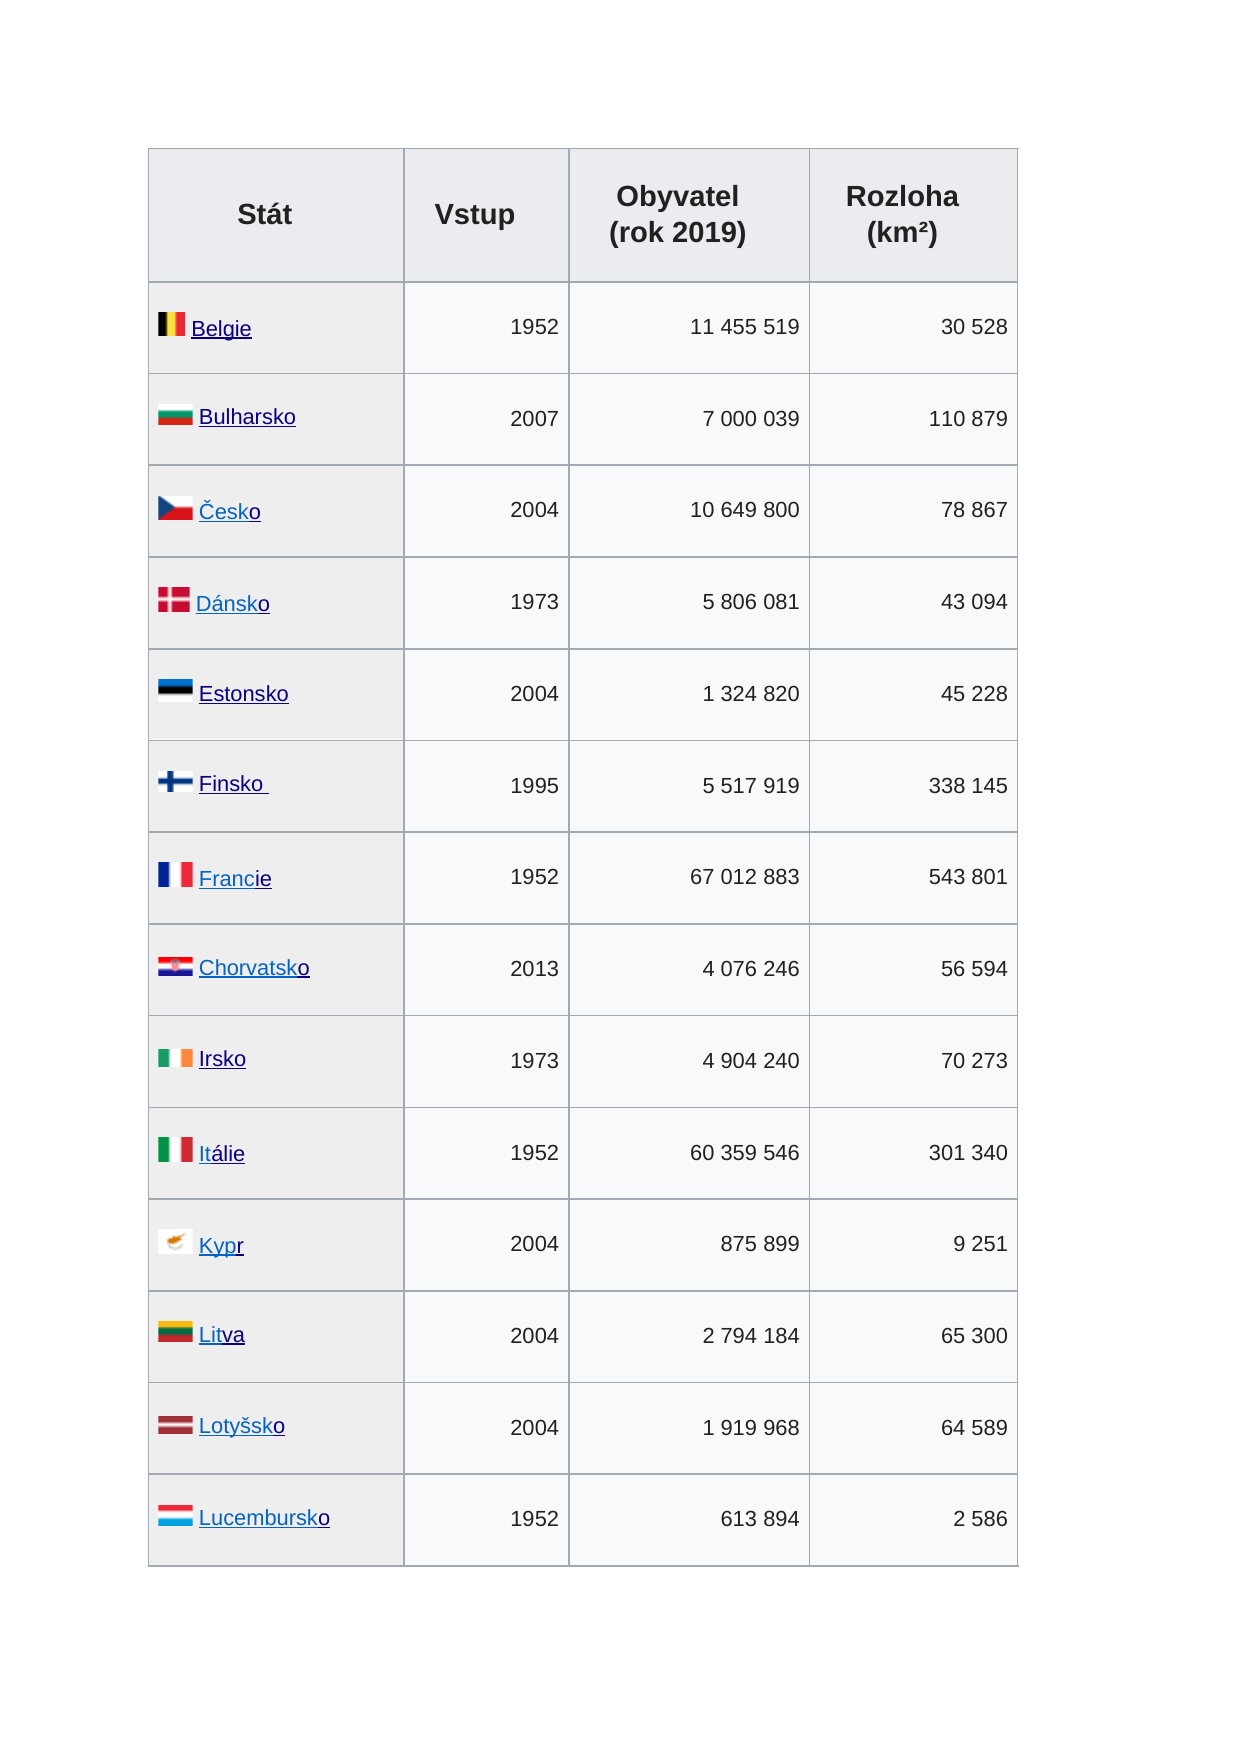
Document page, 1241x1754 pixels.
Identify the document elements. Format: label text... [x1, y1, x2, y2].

table_cell 45 228 [810, 650, 1017, 739]
table_cell 613 894 [570, 1475, 809, 1565]
table_cell Finsko [149, 741, 403, 831]
table_cell 65 300 [810, 1292, 1017, 1382]
table_cell 2004 [405, 466, 568, 556]
table_cell 1973 [405, 558, 568, 648]
table_cell Chorvatsko [149, 925, 403, 1015]
table_cell 2007 [405, 374, 568, 464]
table_cell Lotyšsko [149, 1383, 403, 1473]
table_header Rozloha (km²) [810, 149, 1017, 281]
table_cell 5 517 919 [570, 741, 809, 831]
table_cell 1952 [405, 1108, 568, 1198]
table_header Vstup [405, 149, 568, 281]
table_cell 4 904 240 [570, 1016, 809, 1106]
table_cell Francie [149, 833, 403, 923]
table_cell 543 801 [810, 833, 1017, 923]
picture [158, 404, 193, 425]
picture [158, 312, 185, 336]
table_cell 1973 [405, 1016, 568, 1106]
table_cell 10 649 800 [570, 466, 809, 556]
picture [158, 957, 193, 976]
table_cell 70 273 [810, 1016, 1017, 1106]
table_header Stát [149, 149, 403, 281]
table_cell 43 094 [810, 558, 1017, 648]
table_cell 1952 [405, 833, 568, 923]
table_cell Belgie [149, 283, 403, 373]
table_cell 875 899 [570, 1200, 809, 1290]
table_header Obyvatel (rok 2019) [570, 149, 809, 281]
table_cell Bulharsko [149, 374, 403, 464]
table_cell Itálie [149, 1108, 403, 1198]
table_cell 1995 [405, 741, 568, 831]
table_cell 9 251 [810, 1200, 1017, 1290]
picture [158, 1049, 193, 1067]
picture [158, 1416, 193, 1434]
table_cell 1952 [405, 283, 568, 373]
picture [158, 587, 190, 612]
picture [158, 679, 193, 702]
table_cell 4 076 246 [570, 925, 809, 1015]
table_cell 2 586 [810, 1475, 1017, 1565]
table_cell Kypr [149, 1200, 403, 1290]
picture [158, 1321, 193, 1342]
picture [158, 1137, 193, 1162]
table_cell Estonsko [149, 650, 403, 739]
table_cell 1 919 968 [570, 1383, 809, 1473]
table_cell 2004 [405, 1292, 568, 1382]
picture [158, 496, 193, 520]
table_cell 110 879 [810, 374, 1017, 464]
table_cell 2 794 184 [570, 1292, 809, 1382]
picture [158, 1229, 193, 1254]
table_cell 60 359 546 [570, 1108, 809, 1198]
table_cell Litva [149, 1292, 403, 1382]
picture [158, 862, 193, 887]
table_cell 2013 [405, 925, 568, 1015]
table_cell 11 455 519 [570, 283, 809, 373]
table_cell 2004 [405, 1200, 568, 1290]
picture [158, 771, 193, 792]
table_cell Dánsko [149, 558, 403, 648]
table_cell 5 806 081 [570, 558, 809, 648]
table_cell 78 867 [810, 466, 1017, 556]
table_cell 7 000 039 [570, 374, 809, 464]
table_cell Irsko [149, 1016, 403, 1106]
table_cell 301 340 [810, 1108, 1017, 1198]
table_cell 2004 [405, 650, 568, 739]
table_cell Lucembursko [149, 1475, 403, 1565]
table_cell 1 324 820 [570, 650, 809, 739]
table_cell Česko [149, 466, 403, 556]
table_cell 1952 [405, 1475, 568, 1565]
table_cell 64 589 [810, 1383, 1017, 1473]
table_cell 56 594 [810, 925, 1017, 1015]
table_cell 338 145 [810, 741, 1017, 831]
picture [158, 1505, 193, 1519]
table_cell 67 012 883 [570, 833, 809, 923]
table_cell 30 528 [810, 283, 1017, 373]
table_cell 2004 [405, 1383, 568, 1473]
